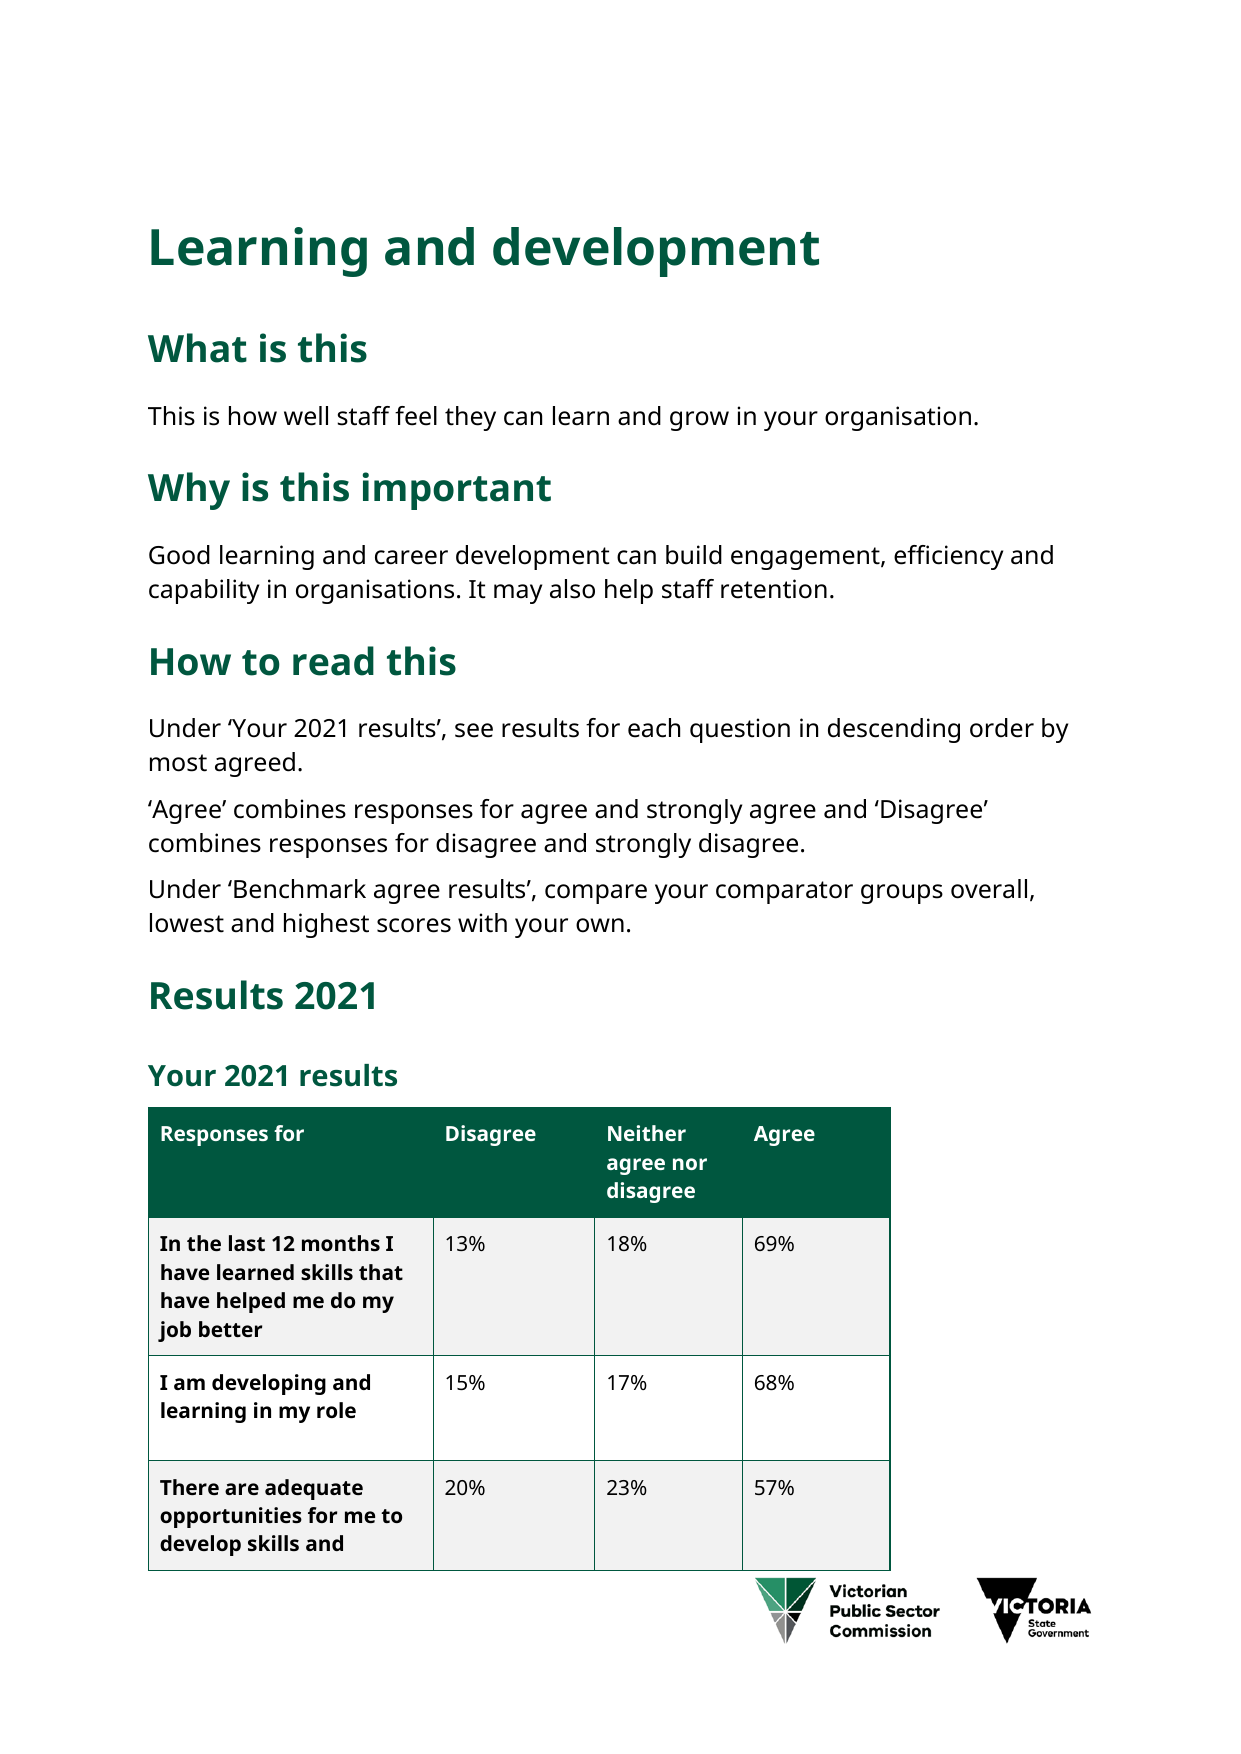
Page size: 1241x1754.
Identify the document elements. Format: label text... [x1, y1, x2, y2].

subtitle What is this [148, 323, 1092, 374]
text This is how well staff feel they can learn and grow in your organisation. [148, 398, 1092, 433]
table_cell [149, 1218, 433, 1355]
text Good learning and career development can build engagement, efficiency and capability in organisations. It may also help staff retention. [148, 538, 1092, 606]
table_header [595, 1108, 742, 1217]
subtitle Your 2021 results [148, 1055, 1092, 1095]
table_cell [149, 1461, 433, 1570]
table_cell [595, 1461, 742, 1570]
text Under ‘Your 2021 results’, see results for each question in descending order by most agreed. [148, 711, 1092, 779]
text Under ‘Benchmark agree results’, compare your comparator groups overall, lowest and highest scores with your own. [148, 872, 1092, 940]
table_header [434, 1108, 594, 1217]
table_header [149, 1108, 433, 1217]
picture [754, 1577, 1093, 1645]
subtitle Results 2021 [148, 969, 1092, 1020]
subtitle Why is this important [148, 462, 1092, 513]
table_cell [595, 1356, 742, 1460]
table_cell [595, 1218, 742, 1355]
subtitle Learning and development [148, 212, 1092, 280]
text ‘Agree’ combines responses for agree and strongly agree and ‘Disagree’ combines responses for disagree and strongly disagree. [148, 791, 1092, 859]
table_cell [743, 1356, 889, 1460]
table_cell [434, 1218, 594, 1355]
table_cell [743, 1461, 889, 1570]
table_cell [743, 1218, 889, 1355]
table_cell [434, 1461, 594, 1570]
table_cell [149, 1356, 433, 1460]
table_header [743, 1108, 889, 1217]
subtitle How to read this [148, 635, 1092, 686]
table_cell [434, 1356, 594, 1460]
